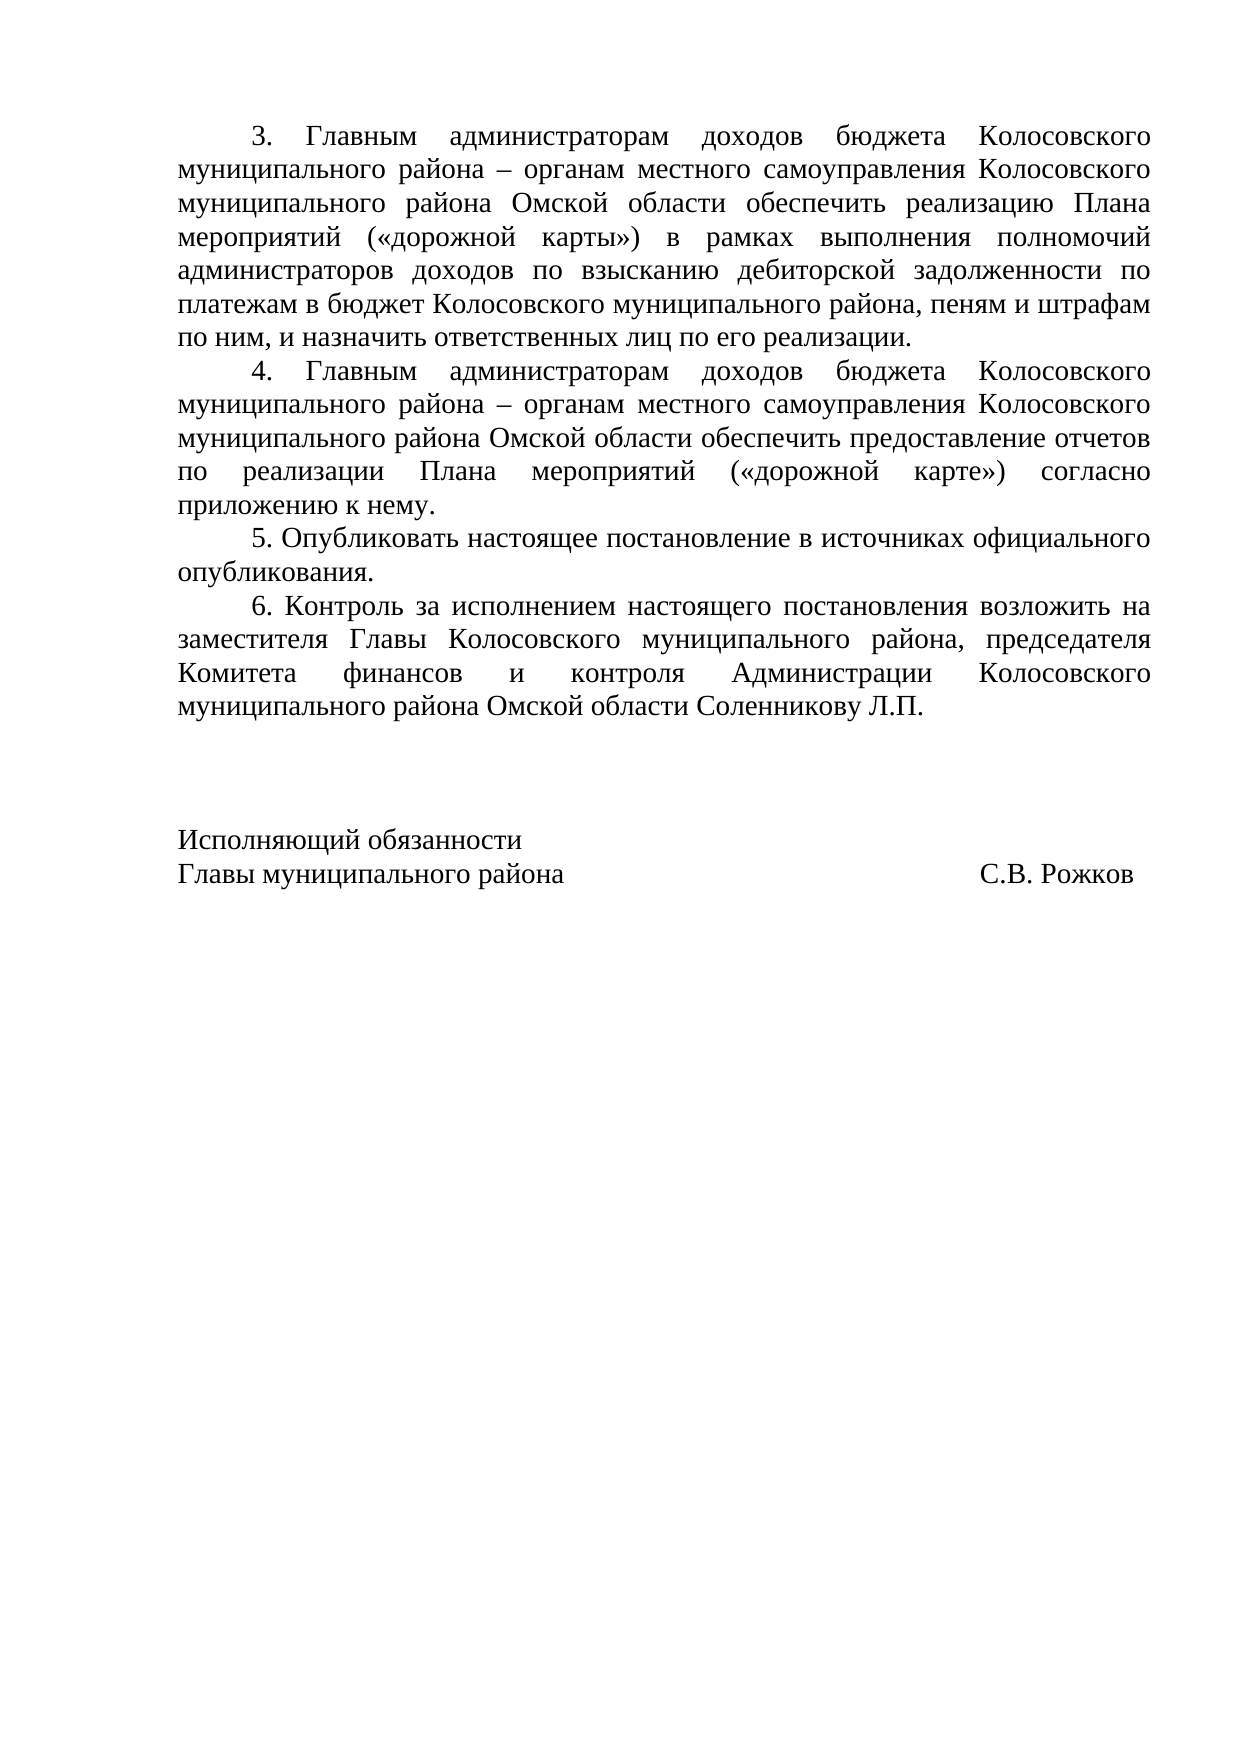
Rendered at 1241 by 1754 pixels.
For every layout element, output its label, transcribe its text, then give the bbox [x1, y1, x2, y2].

text 3. Главным администраторам доходов бюджета Колосовского муниципального района – органам местного самоуправления Колосовского муниципального района Омской области обеспечить реализацию Плана мероприятий («дорожной карты») в рамках выполнения полномочий администраторов доходов по взысканию дебиторской задолженности по платежам в бюджет Колосовского муниципального района, пеням и штрафам по ним, и назначить ответственных лиц по его реализации. [177, 118, 1152, 353]
text Исполняющий обязанности [177, 822, 1152, 856]
text Главы муниципального района С.В. Рожков [177, 856, 1152, 889]
text 4. Главным администраторам доходов бюджета Колосовского муниципального района – органам местного самоуправления Колосовского муниципального района Омской области обеспечить предоставление отчетов по реализации Плана мероприятий («дорожной карте») согласно приложению к нему. [177, 353, 1152, 521]
text 5. Опубликовать настоящее постановление в источниках официального опубликования. [177, 521, 1152, 588]
text 6. Контроль за исполнением настоящего постановления возложить на заместителя Главы Колосовского муниципального района, председателя Комитета финансов и контроля Администрации Колосовского муниципального района Омской области Соленникову Л.П. [177, 588, 1152, 722]
